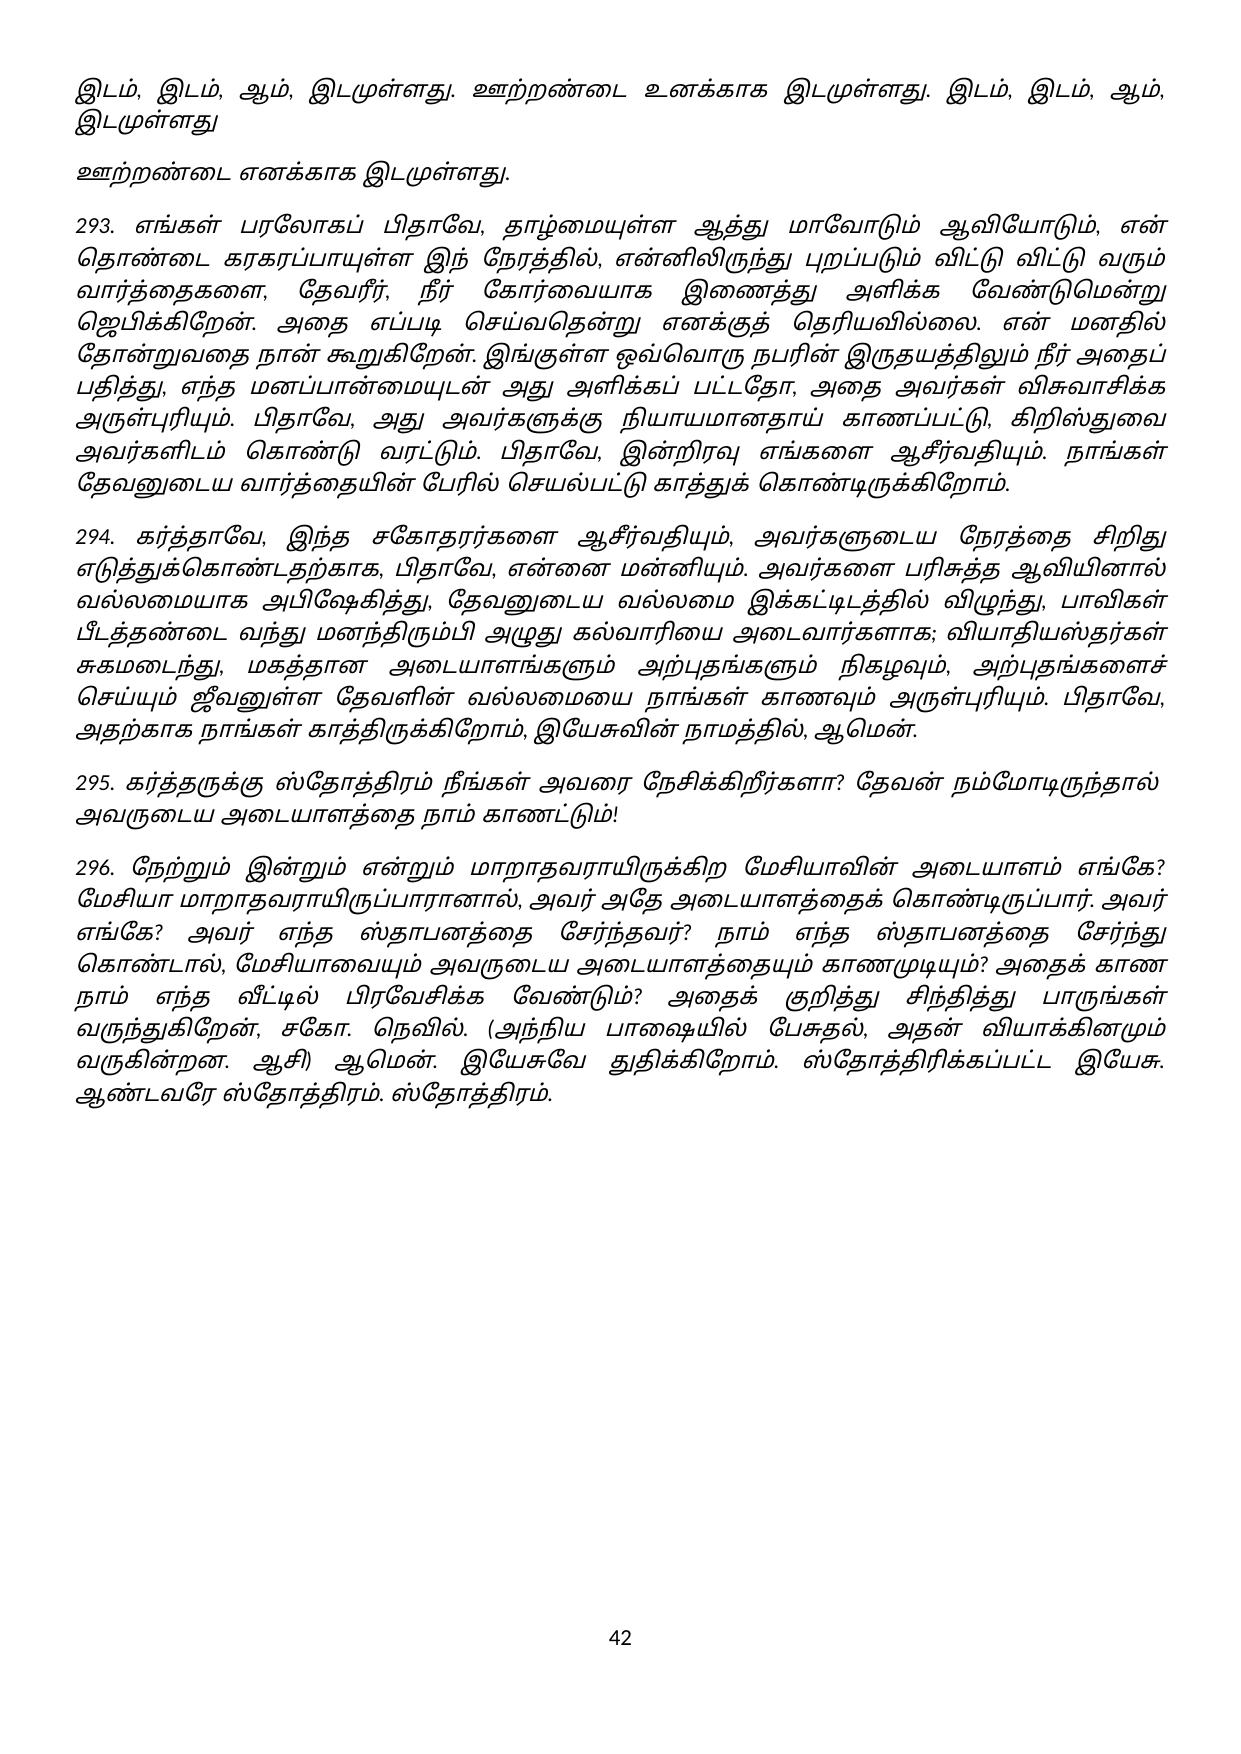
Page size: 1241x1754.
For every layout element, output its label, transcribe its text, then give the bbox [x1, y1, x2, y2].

text 296. நேற்றும் இன்றும் என்றும் மாறாதவராயிருக்கிற மேசியாவின் அடையாளம் எங்கே? மேசியா மாறாதவராயிருப்பாரானால், அவர் அதே அடையாளத்தைக் கொண்டிருப்பார். அவர் எங்கே? அவர் எந்த ஸ்தாபனத்தை சேர்ந்தவர்? நாம் எந்த ஸ்தாபனத்தை சேர்ந்து கொண்டால், மேசியாவையும் அவருடைய அடையாளத்தையும் காணமுடியும்? அதைக் காண நாம் எந்த வீட்டில் பிரவேசிக்க வேண்டும்? அதைக் குறித்து சிந்தித்து பாருங்கள் வருந்துகிறேன், சகோ. நெவில். (அந்நிய பாஷையில் பேசுதல், அதன் வியாக்கினமும் வருகின்றன. ஆசி) ஆமென். இயேசுவே துதிக்கிறோம். ஸ்தோத்திரிக்கப்பட்ட இயேசு. ஆண்டவரே ஸ்தோத்திரம். ஸ்தோத்திரம். [75, 853, 1165, 1107]
text 295. கர்த்தருக்கு ஸ்தோத்திரம் நீங்கள் அவரை நேசிக்கிறீர்களா? தேவன் நம்மோடிருந்தால் அவருடைய அடையாளத்தை நாம் காணட்டும்! [75, 768, 1165, 828]
text 294. கர்த்தாவே, இந்த சகோதரர்களை ஆசீர்வதியும், அவர்களுடைய நேரத்தை சிறிது எடுத்துக்கொண்டதற்காக, பிதாவே, என்னை மன்னியும். அவர்களை பரிசுத்த ஆவியினால் வல்லமையாக அபிஷேகித்து, தேவனுடைய வல்லமை இக்கட்டிடத்தில் விழுந்து, பாவிகள் பீடத்தண்டை வந்து மனந்திரும்பி அழுது கல்வாரியை அடைவார்களாக; வியாதியஸ்தர்கள் சுகமடைந்து, மகத்தான அடையாளங்களும் அற்புதங்களும் நிகழவும், அற்புதங்களைச் செய்யும் ஜீவனுள்ள தேவளின் வல்லமையை நாங்கள் காணவும் அருள்புரியும். பிதாவே, அதற்காக நாங்கள் காத்திருக்கிறோம், இயேசுவின் நாமத்தில், ஆமென். [75, 522, 1165, 743]
text 293. எங்கள் பரலோகப் பிதாவே, தாழ்மையுள்ள ஆத்து மாவோடும் ஆவியோடும், என் தொண்டை கரகரப்பாயுள்ள இந் நேரத்தில், என்னிலிருந்து புறப்படும் விட்டு விட்டு வரும் வார்த்தைகளை, தேவரீர், நீர் கோர்வையாக இணைத்து அளிக்க வேண்டுமென்று ஜெபிக்கிறேன். அதை எப்படி செய்வதென்று எனக்குத் தெரியவில்லை. என் மனதில் தோன்றுவதை நான் கூறுகிறேன். இங்குள்ள ஒவ்வொரு நபரின் இருதயத்திலும் நீர் அதைப் பதித்து, எந்த மனப்பான்மையுடன் அது அளிக்கப் பட்டதோ, அதை அவர்கள் விசுவாசிக்க அருள்புரியும். பிதாவே, அது அவர்களுக்கு நியாயமானதாய் காணப்பட்டு, கிறிஸ்துவை அவர்களிடம் கொண்டு வரட்டும். பிதாவே, இன்றிரவு எங்களை ஆசீர்வதியும். நாங்கள் தேவனுடைய வார்த்தையின் பேரில் செயல்பட்டு காத்துக் கொண்டிருக்கிறோம். [75, 211, 1165, 497]
text இடம், இடம், ஆம், இடமுள்ளது. ஊற்றண்டை உனக்காக இடமுள்ளது. இடம், இடம், ஆம், இடமுள்ளது [75, 75, 1165, 134]
text ஊற்றண்டை எனக்காக இடமுள்ளது. [75, 158, 1165, 186]
